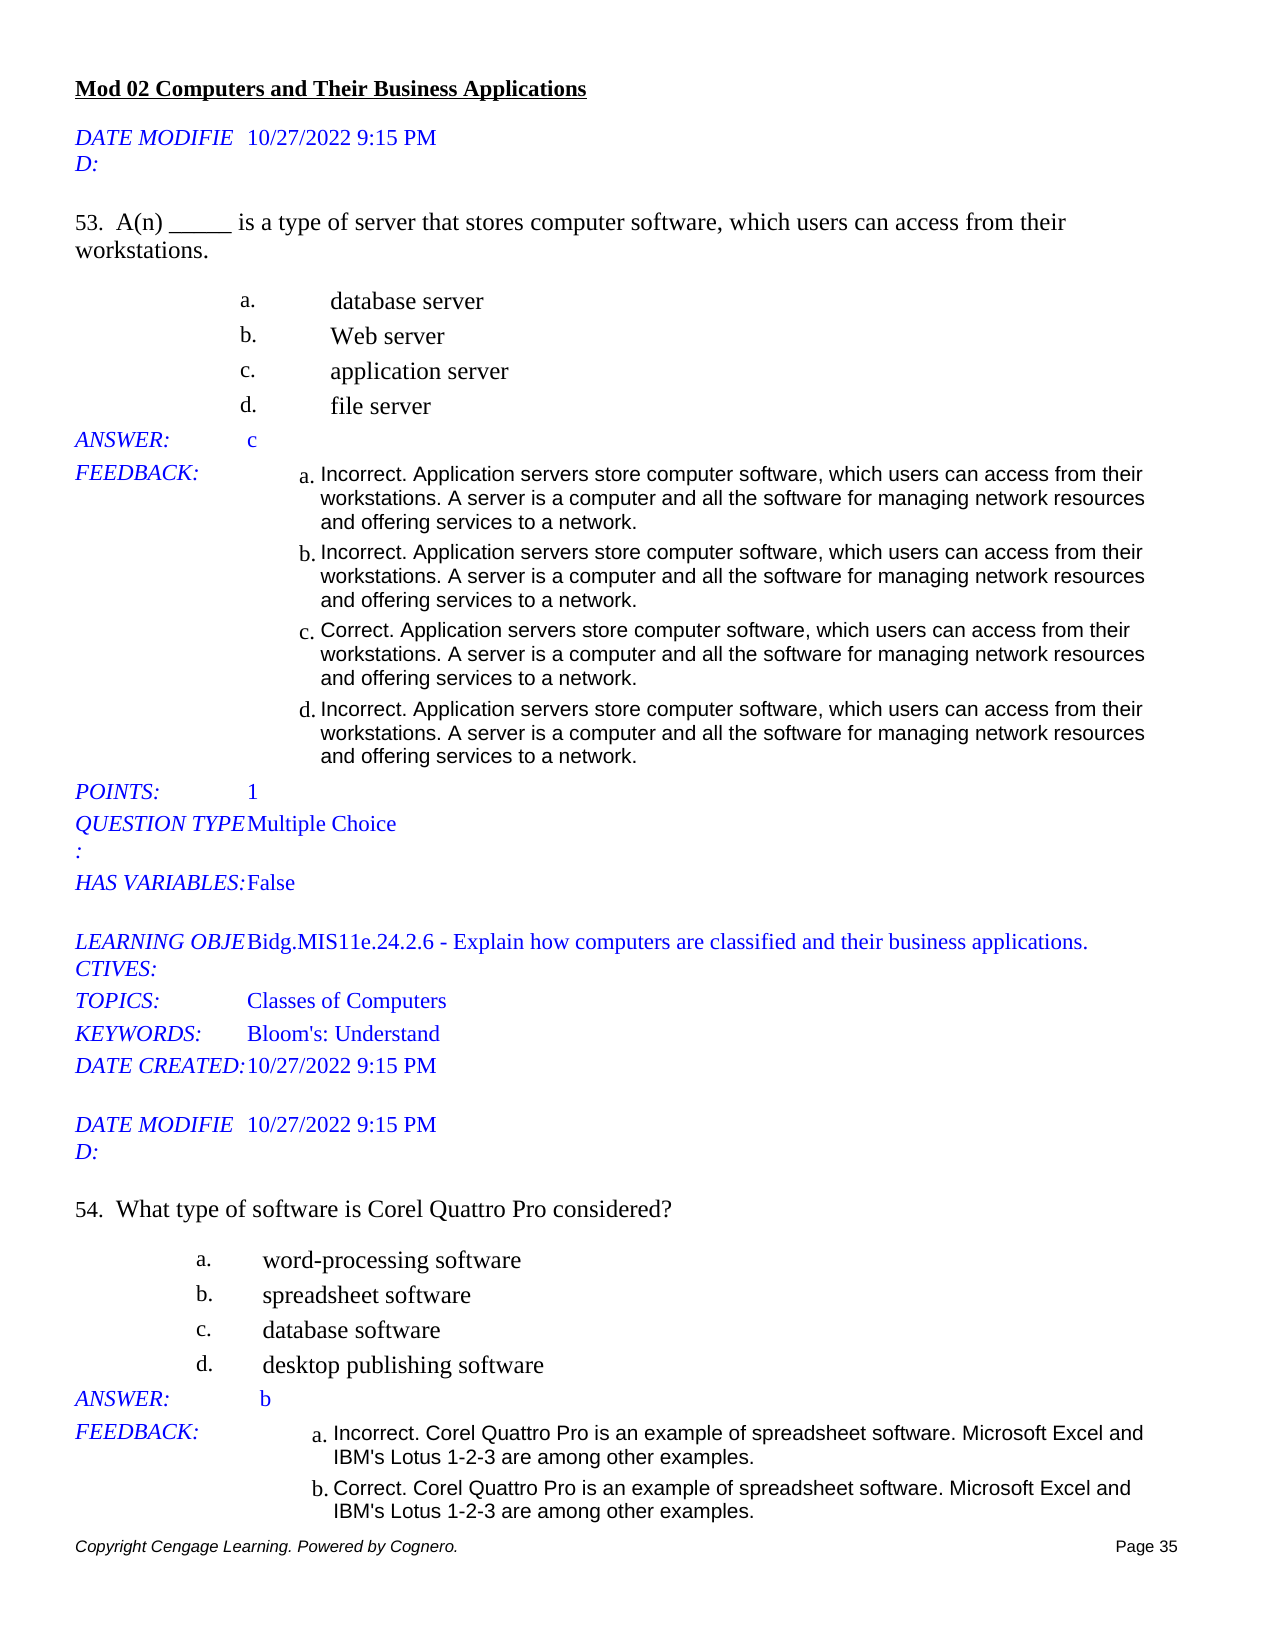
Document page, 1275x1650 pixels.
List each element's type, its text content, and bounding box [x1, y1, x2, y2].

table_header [75, 121, 1200, 179]
table_header 53. A(n) _____ is a type of server that stores computer software, which users can access from their workstations. [75, 207, 1200, 1167]
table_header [75, 1194, 1200, 1529]
